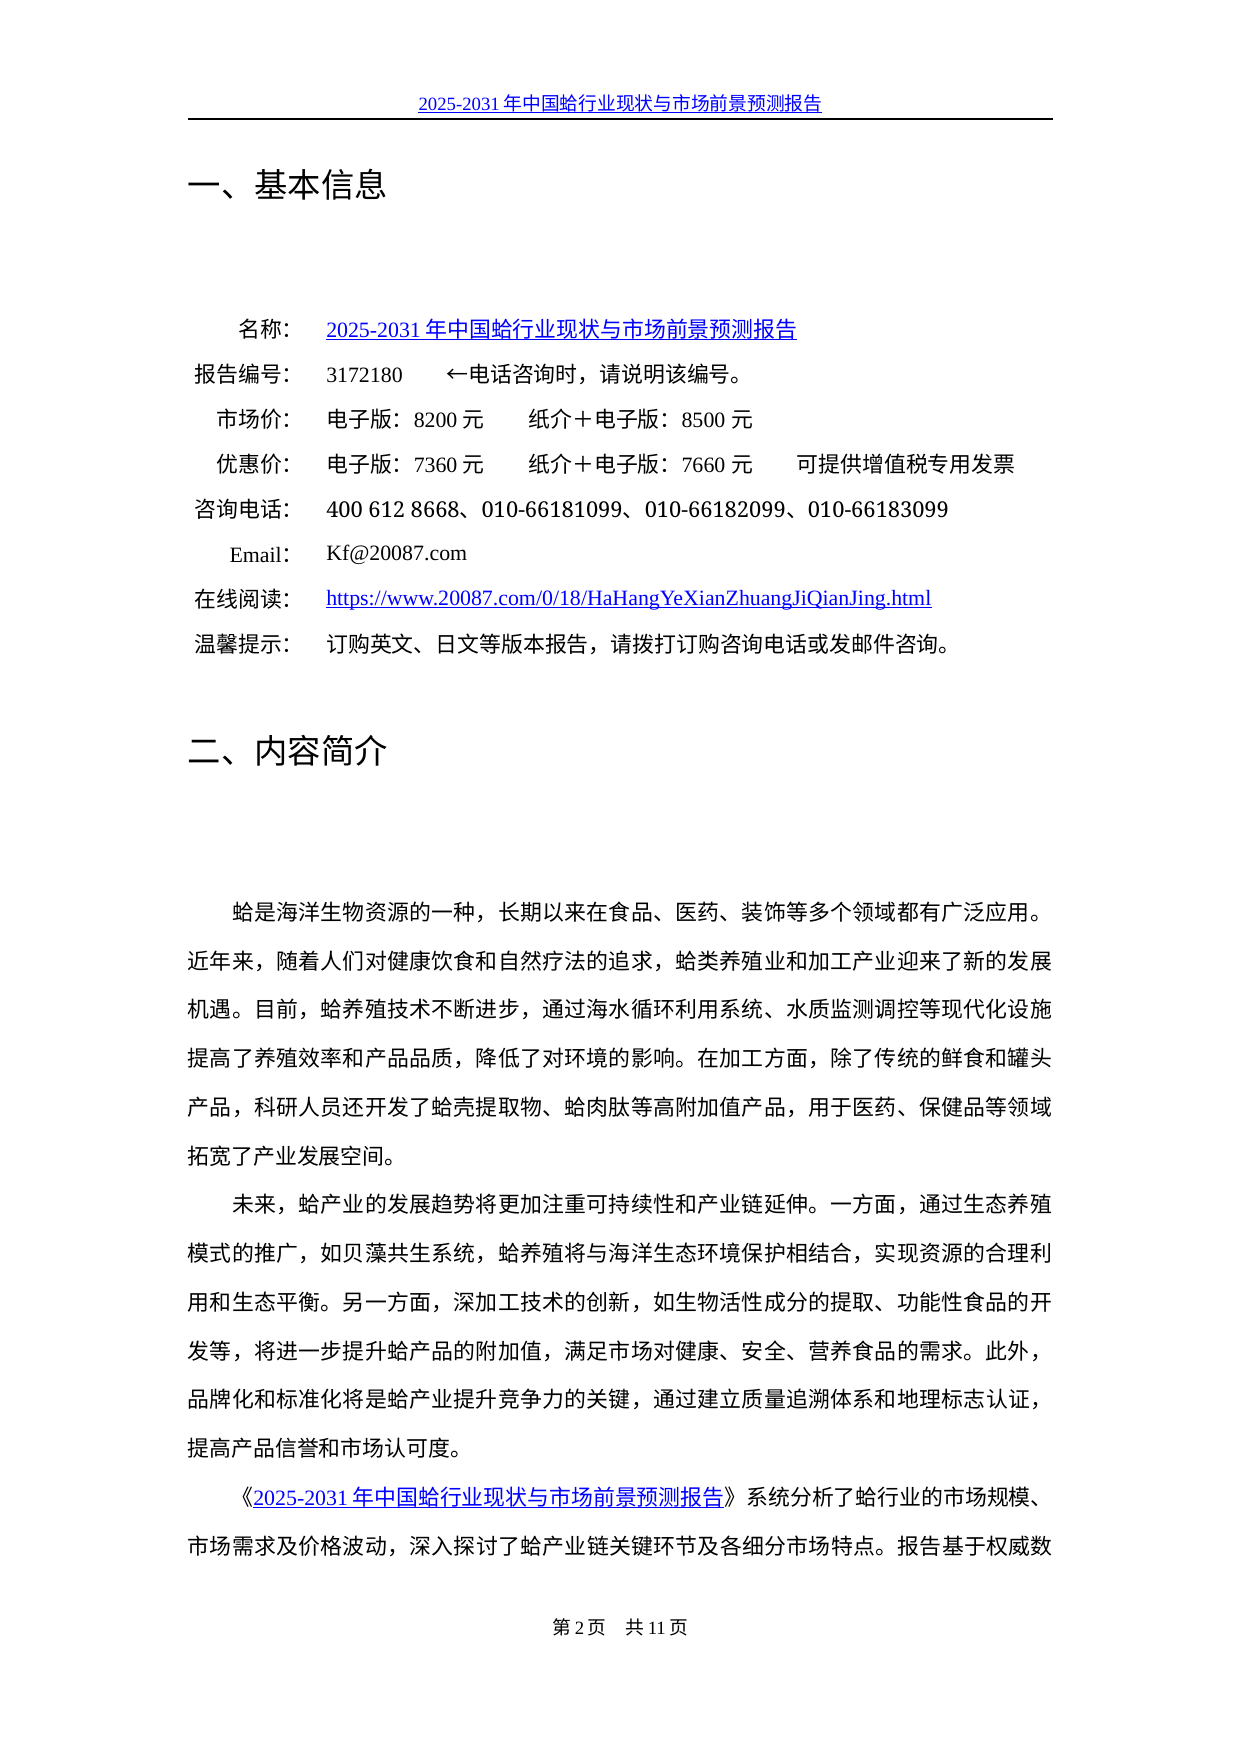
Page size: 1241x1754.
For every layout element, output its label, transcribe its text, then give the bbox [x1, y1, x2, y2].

table_cell 在线阅读： [167, 582, 315, 627]
table_cell 400 612 8668、010-66181099、010-66182099、010-66183099 [315, 492, 1073, 537]
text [187, 894, 1053, 1561]
table_cell 3172180 ←电话咨询时，请说明该编号。 [315, 357, 1073, 402]
title 一、基本信息 [187, 150, 1053, 215]
table_header 2025-2031年中国蛤行业现状与市场前景预测报告 [315, 312, 1073, 357]
table_cell 优惠价： [167, 447, 315, 492]
table_header 名称： [167, 312, 315, 357]
table_cell 订购英文、日文等版本报告，请拨打订购咨询电话或发邮件咨询。 [315, 627, 1073, 672]
table_cell 报告编号： [167, 357, 315, 402]
table_cell [315, 582, 1073, 627]
table_cell 咨询电话： [167, 492, 315, 537]
table_cell 温馨提示： [167, 627, 315, 672]
table_cell Email： [167, 537, 315, 582]
title 二、内容简介 [187, 717, 1053, 782]
table_cell Kf@20087.com [315, 537, 1073, 582]
table_cell 市场价： [167, 402, 315, 447]
table_cell 电子版：7360 元 纸介＋电子版：7660 元 可提供增值税专用发票 [315, 447, 1073, 492]
table_cell 电子版：8200 元 纸介＋电子版：8500 元 [315, 402, 1073, 447]
